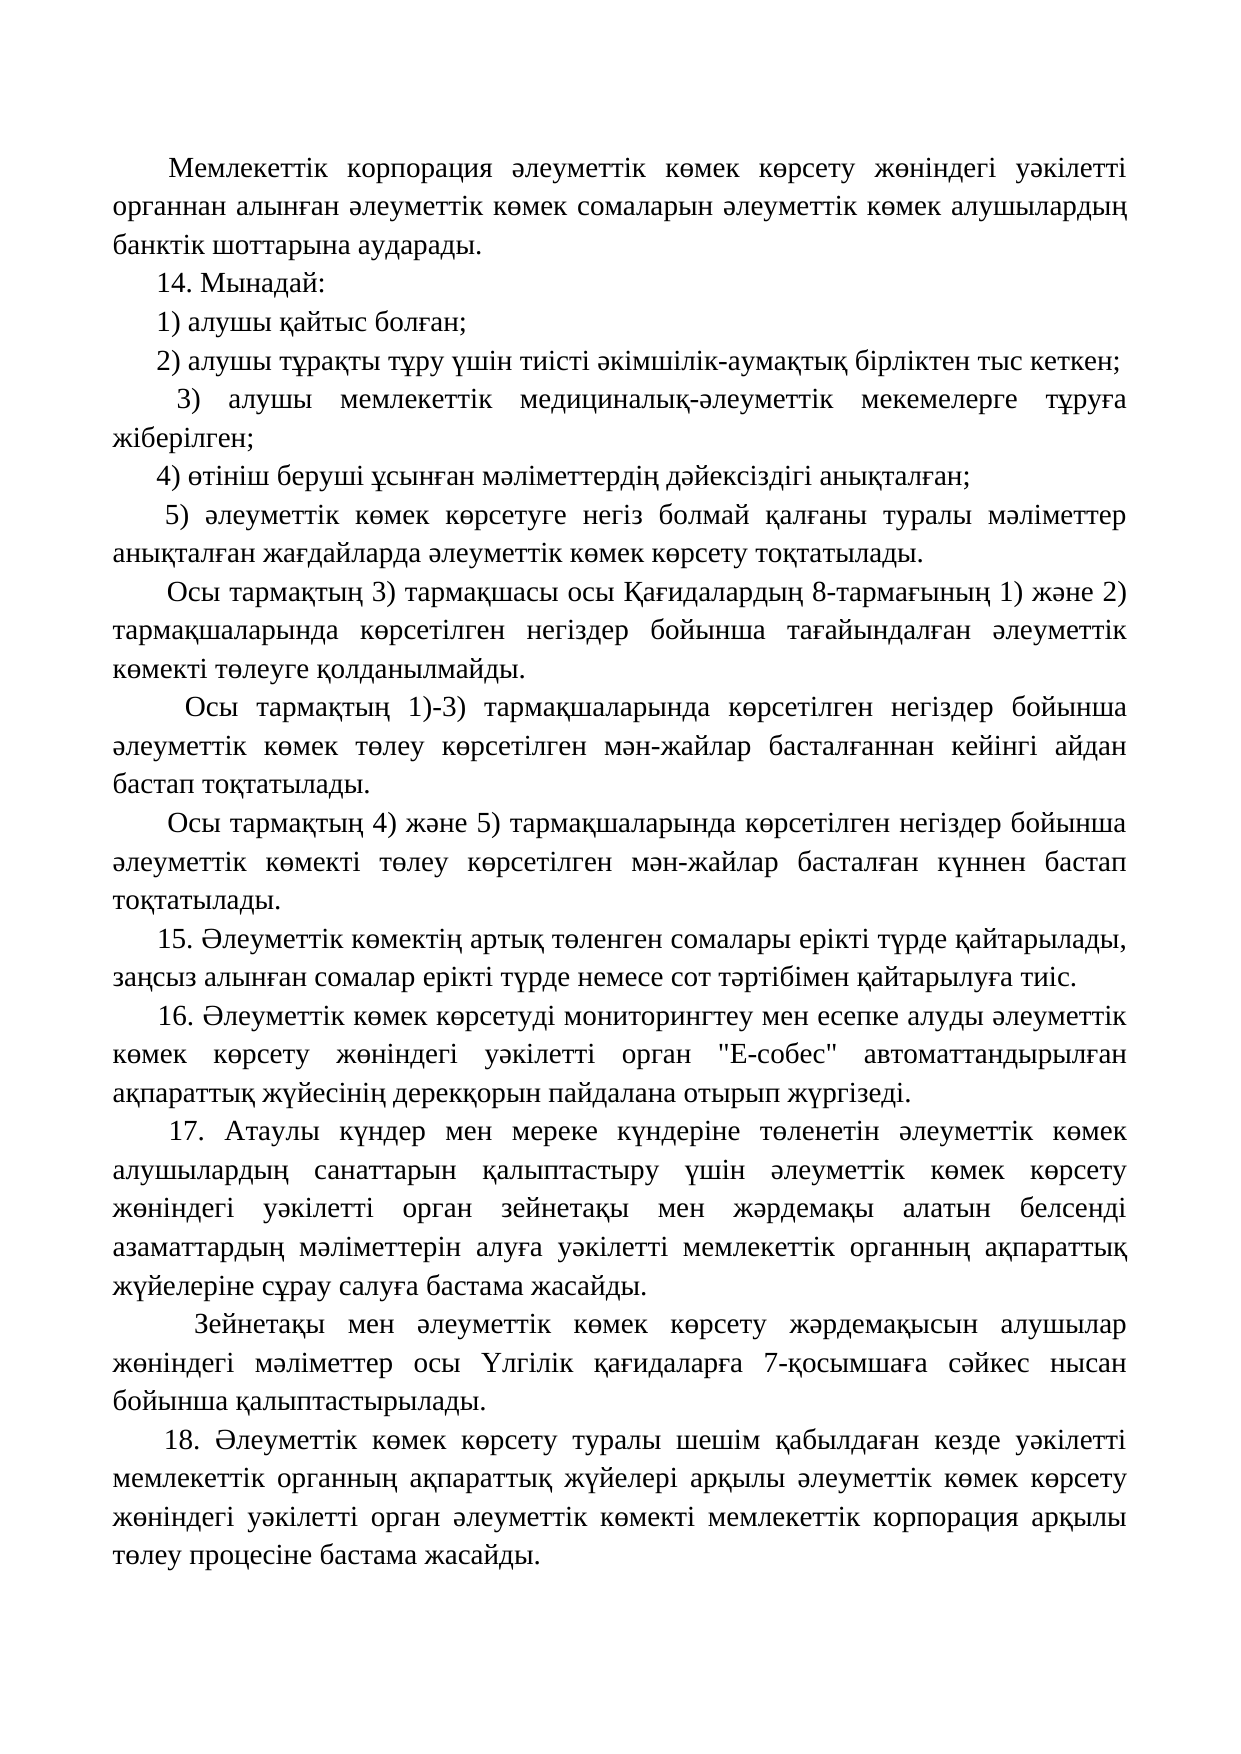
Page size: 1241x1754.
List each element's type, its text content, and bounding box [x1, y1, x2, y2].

text 5) әлеуметтік көмек көрсетуге негіз болмай қалғаны туралы мәліметтер анықталған жағдайларда әлеуметтік көмек көрсету тоқтатылады. [112, 497, 1128, 569]
text Зейнетақы мен әлеуметтік көмек көрсету жәрдемақысын алушылар жөніндегі мәліметтер осы Үлгілік қағидаларға 7-қосымшаға сәйкес нысан бойынша қалыптастырылады. [112, 1306, 1128, 1417]
text 2) алушы тұрақты тұру үшін тиісті әкімшілік-аумақтық бірліктен тыс кеткен; [112, 343, 1128, 376]
text 18. Әлеуметтік көмек көрсету туралы шешім қабылдаған кезде уәкілетті мемлекеттік органның ақпараттық жүйелері арқылы әлеуметтік көмек көрсету жөніндегі уәкілетті орган әлеуметтік көмекті мемлекеттік корпорация арқылы төлеу процесіне бастама жасайды. [112, 1422, 1128, 1571]
text 15. Әлеуметтік көмектің артық төленген сомалары ерікті түрде қайтарылады, заңсыз алынған сомалар ерікті түрде немесе сот тәртібімен қайтарылуға тиіс. [112, 921, 1128, 993]
text 1) алушы қайтыс болған; [112, 304, 1128, 338]
text Осы тармақтың 4) және 5) тармақшаларында көрсетілген негіздер бойынша әлеуметтік көмекті төлеу көрсетілген мән-жайлар басталған күннен бастап тоқтатылады. [112, 805, 1128, 916]
text 17. Атаулы күндер мен мереке күндеріне төленетін әлеуметтік көмек алушылардың санаттарын қалыптастыру үшін әлеуметтік көмек көрсету жөніндегі уәкілетті орган зейнетақы мен жәрдемақы алатын белсенді азаматтардың мәліметтерін алуға уәкілетті мемлекеттік органның ақпараттық жүйелеріне сұрау салуға бастама жасайды. [112, 1113, 1128, 1301]
text Осы тармақтың 3) тармақшасы осы Қағидалардың 8-тармағының 1) және 2) тармақшаларында көрсетілген негіздер бойынша тағайындалған әлеуметтік көмекті төлеуге қолданылмайды. [112, 574, 1128, 684]
text 16. Әлеуметтік көмек көрсетуді мониторингтеу мен есепке алуды әлеуметтік көмек көрсету жөніндегі уәкілетті орган "Е-собес" автоматтандырылған ақпараттық жүйесінің дерекқорын пайдалана отырып жүргізеді. [112, 998, 1128, 1108]
text 14. Мынадай: [112, 266, 1128, 299]
text Мемлекеттік корпорация әлеуметтік көмек көрсету жөніндегі уәкілетті органнан алынған әлеуметтік көмек сомаларын әлеуметтік көмек алушылардың банктік шоттарына аударады. [112, 150, 1128, 261]
text 4) өтініш беруші ұсынған мәліметтердің дәйексіздігі анықталған; [112, 458, 1128, 492]
text 3) алушы мемлекеттік медициналық-әлеуметтік мекемелерге тұруға жіберілген; [112, 381, 1128, 453]
text Осы тармақтың 1)-3) тармақшаларында көрсетілген негіздер бойынша әлеуметтік көмек төлеу көрсетілген мән-жайлар басталғаннан кейінгі айдан бастап тоқтатылады. [112, 689, 1128, 800]
